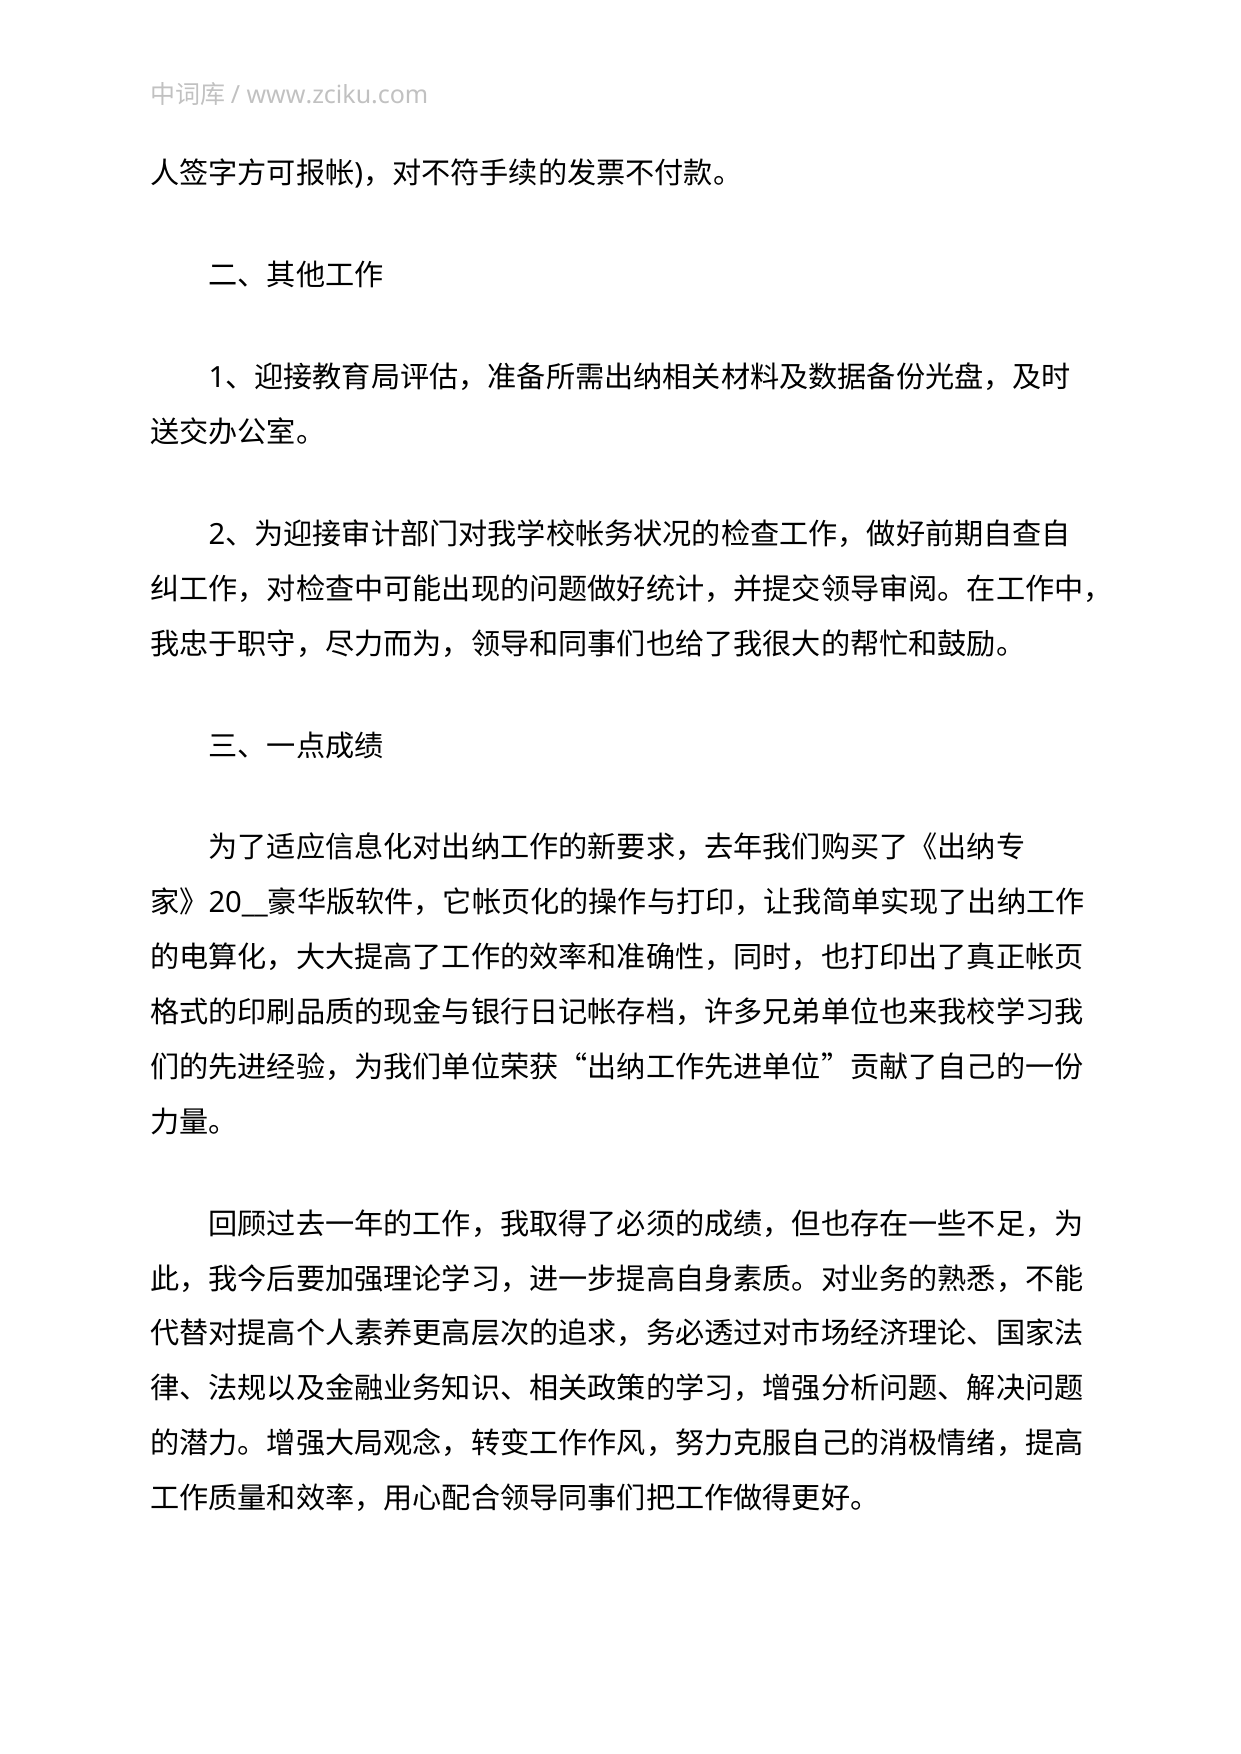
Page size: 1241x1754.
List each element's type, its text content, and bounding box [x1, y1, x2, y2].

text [150, 150, 1090, 192]
text 三、一点成绩 [150, 722, 1090, 764]
text 1、迎接教育局评估，准备所需出纳相关材料及数据备份光盘，及时送交办公室。 [150, 354, 1090, 451]
text 二、其他工作 [150, 252, 1090, 294]
text 2、为迎接审计部门对我学校帐务状况的检查工作，做好前期自查自纠工作，对检查中可能出现的问题做好统计，并提交领导审阅。在工作中，我忠于职守，尽力而为，领导和同事们也给了我很大的帮忙和鼓励。 [150, 511, 1090, 663]
text 回顾过去一年的工作，我取得了必须的成绩，但也存在一些不足，为此，我今后要加强理论学习，进一步提高自身素质。对业务的熟悉，不能代替对提高个人素养更高层次的追求，务必透过对市场经济理论、国家法律、法规以及金融业务知识、相关政策的学习，增强分析问题、解决问题的潜力。增强大局观念，转变工作作风，努力克服自己的消极情绪，提高工作质量和效率，用心配合领导同事们把工作做得更好。 [150, 1200, 1090, 1517]
text 为了适应信息化对出纳工作的新要求，去年我们购买了《出纳专家》20__豪华版软件，它帐页化的操作与打印，让我简单实现了出纳工作的电算化，大大提高了工作的效率和准确性，同时，也打印出了真正帐页格式的印刷品质的现金与银行日记帐存档，许多兄弟单位也来我校学习我们的先进经验，为我们单位荣获“出纳工作先进单位”贡献了自己的一份力量。 [150, 824, 1090, 1141]
